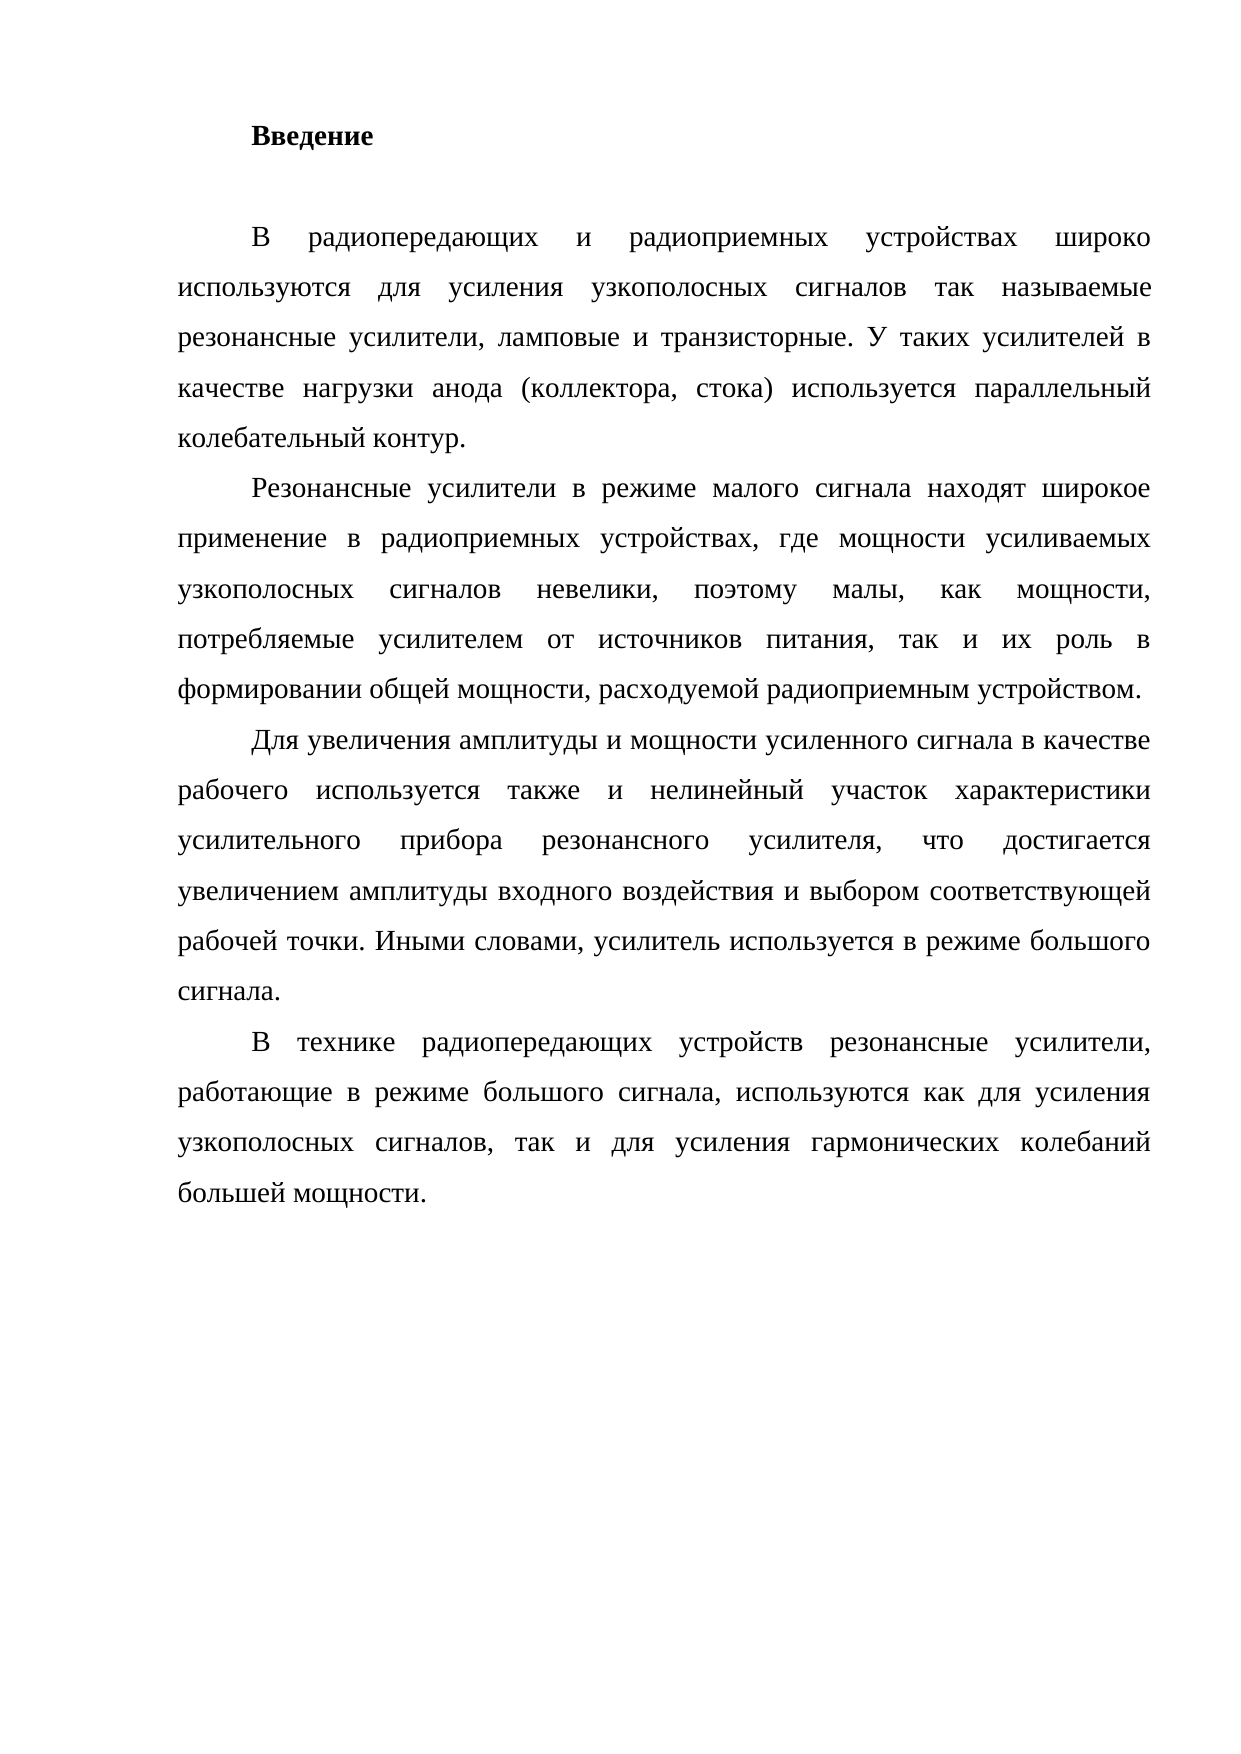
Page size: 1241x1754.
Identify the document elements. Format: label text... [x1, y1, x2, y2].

text Резонансные усилители в режиме малого сигнала находят широкое применение в радиоприемных устройствах, где мощности усиливаемых узкополосных сигналов невелики, поэтому малы, как мощности, потребляемые усилителем от источников питания, так и их роль в формировании общей мощности, расходуемой радиоприемным устройством. [177, 470, 1152, 705]
text Введение [177, 118, 1152, 152]
text В технике радиопередающих устройств резонансные усилители, работающие в режиме большого сигнала, используются как для усиления узкополосных сигналов, так и для усиления гармонических колебаний большей мощности. [177, 1024, 1152, 1208]
text Для увеличения амплитуды и мощности усиленного сигнала в качестве рабочего используется также и нелинейный участок характеристики усилительного прибора резонансного усилителя, что достигается увеличением амплитуды входного воздействия и выбором соответствующей рабочей точки. Иными словами, усилитель используется в режиме большого сигнала. [177, 722, 1152, 1007]
text В радиопередающих и радиоприемных устройствах широко используются для усиления узкополосных сигналов так называемые резонансные усилители, ламповые и транзисторные. У таких усилителей в качестве нагрузки анода (коллектора, стока) используется параллельный колебательный контур. [177, 219, 1152, 453]
